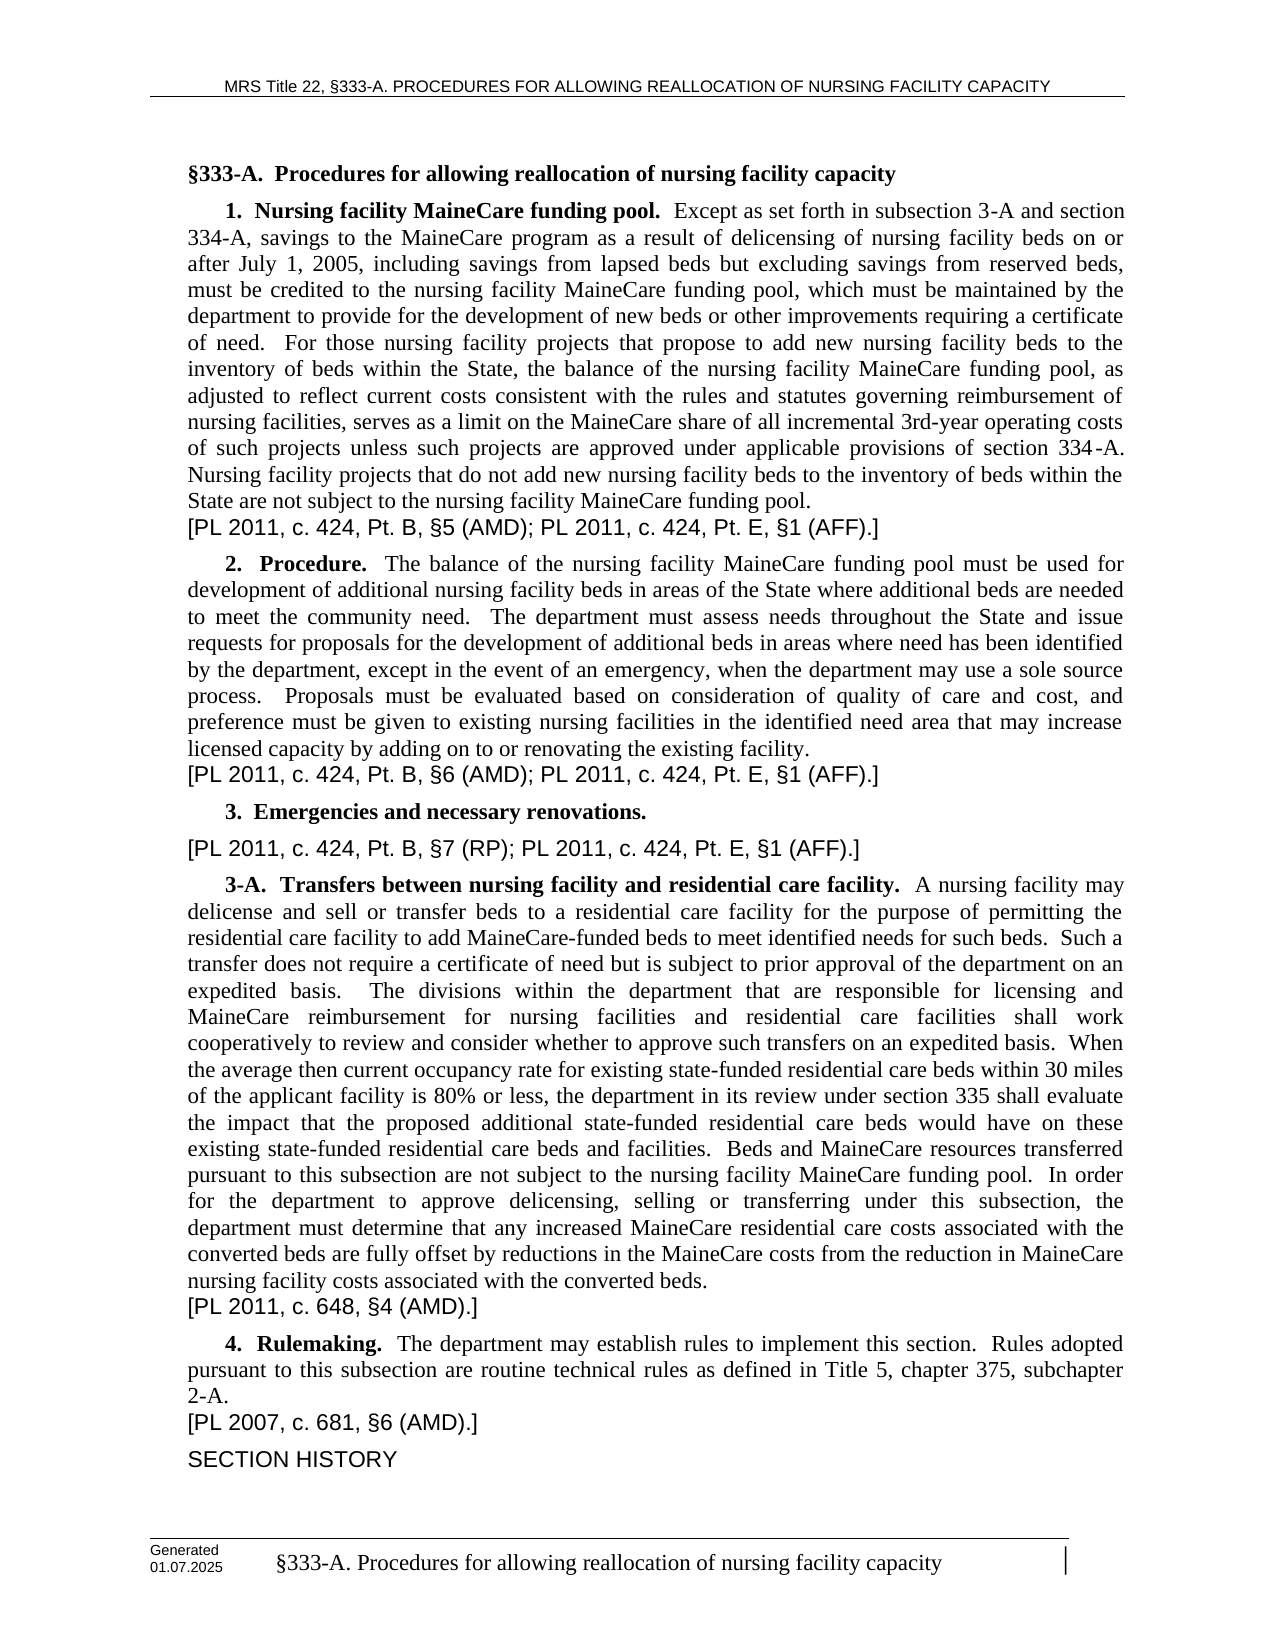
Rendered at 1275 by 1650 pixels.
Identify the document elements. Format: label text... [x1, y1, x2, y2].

text [PL 2011, c. 424, Pt. B, §7 (RP); PL 2011, c. 424, Pt. E, §1 (AFF).] [187, 834, 1125, 861]
text 1. Nursing facility MaineCare funding pool. Except as set forth in subsection 3‑A and section 334‑A, savings to the MaineCare program as a result of delicensing of nursing facility beds on or after July 1, 2005, including savings from lapsed beds but excluding savings from reserved beds, must be credited to the nursing facility MaineCare funding pool, which must be maintained by the department to provide for the development of new beds or other improvements requiring a certificate of need. For those nursing facility projects that propose to add new nursing facility beds to the inventory of beds within the State, the balance of the nursing facility MaineCare funding pool, as adjusted to reflect current costs consistent with the rules and statutes governing reimbursement of nursing facilities, serves as a limit on the MaineCare share of all incremental 3rd-year operating costs of such projects unless such projects are approved under applicable provisions of section 334‑A. Nursing facility projects that do not add new nursing facility beds to the inventory of beds within the State are not subject to the nursing facility MaineCare funding pool. [187, 197, 1125, 513]
text 4. Rulemaking. The department may establish rules to implement this section. Rules adopted pursuant to this subsection are routine technical rules as defined in Title 5, chapter 375, subchapter 2‑A. [187, 1330, 1125, 1409]
text [PL 2011, c. 424, Pt. B, §6 (AMD); PL 2011, c. 424, Pt. E, §1 (AFF).] [187, 761, 1125, 787]
text 3. Emergencies and necessary renovations. [187, 798, 1125, 824]
text [PL 2007, c. 681, §6 (AMD).] [187, 1409, 1125, 1435]
text [PL 2011, c. 424, Pt. B, §5 (AMD); PL 2011, c. 424, Pt. E, §1 (AFF).] [187, 513, 1125, 540]
text SECTION HISTORY [187, 1446, 1125, 1472]
text [PL 2011, c. 648, §4 (AMD).] [187, 1293, 1125, 1319]
text §333-A. Procedures for allowing reallocation of nursing facility capacity [187, 160, 1125, 187]
text 2. Procedure. The balance of the nursing facility MaineCare funding pool must be used for development of additional nursing facility beds in areas of the State where additional beds are needed to meet the community need. The department must assess needs throughout the State and issue requests for proposals for the development of additional beds in areas where need has been identified by the department, except in the event of an emergency, when the department may use a sole source process. Proposals must be evaluated based on consideration of quality of care and cost, and preference must be given to existing nursing facilities in the identified need area that may increase licensed capacity by adding on to or renovating the existing facility. [187, 550, 1125, 761]
text 3-A. Transfers between nursing facility and residential care facility. A nursing facility may delicense and sell or transfer beds to a residential care facility for the purpose of permitting the residential care facility to add MaineCare-funded beds to meet identified needs for such beds. Such a transfer does not require a certificate of need but is subject to prior approval of the department on an expedited basis. The divisions within the department that are responsible for licensing and MaineCare reimbursement for nursing facilities and residential care facilities shall work cooperatively to review and consider whether to approve such transfers on an expedited basis. When the average then current occupancy rate for existing state-funded residential care beds within 30 miles of the applicant facility is 80% or less, the department in its review under section 335 shall evaluate the impact that the proposed additional state-funded residential care beds would have on these existing state-funded residential care beds and facilities. Beds and MaineCare resources transferred pursuant to this subsection are not subject to the nursing facility MaineCare funding pool. In order for the department to approve delicensing, selling or transferring under this subsection, the department must determine that any increased MaineCare residential care costs associated with the converted beds are fully offset by reductions in the MaineCare costs from the reduction in MaineCare nursing facility costs associated with the converted beds. [187, 871, 1125, 1293]
